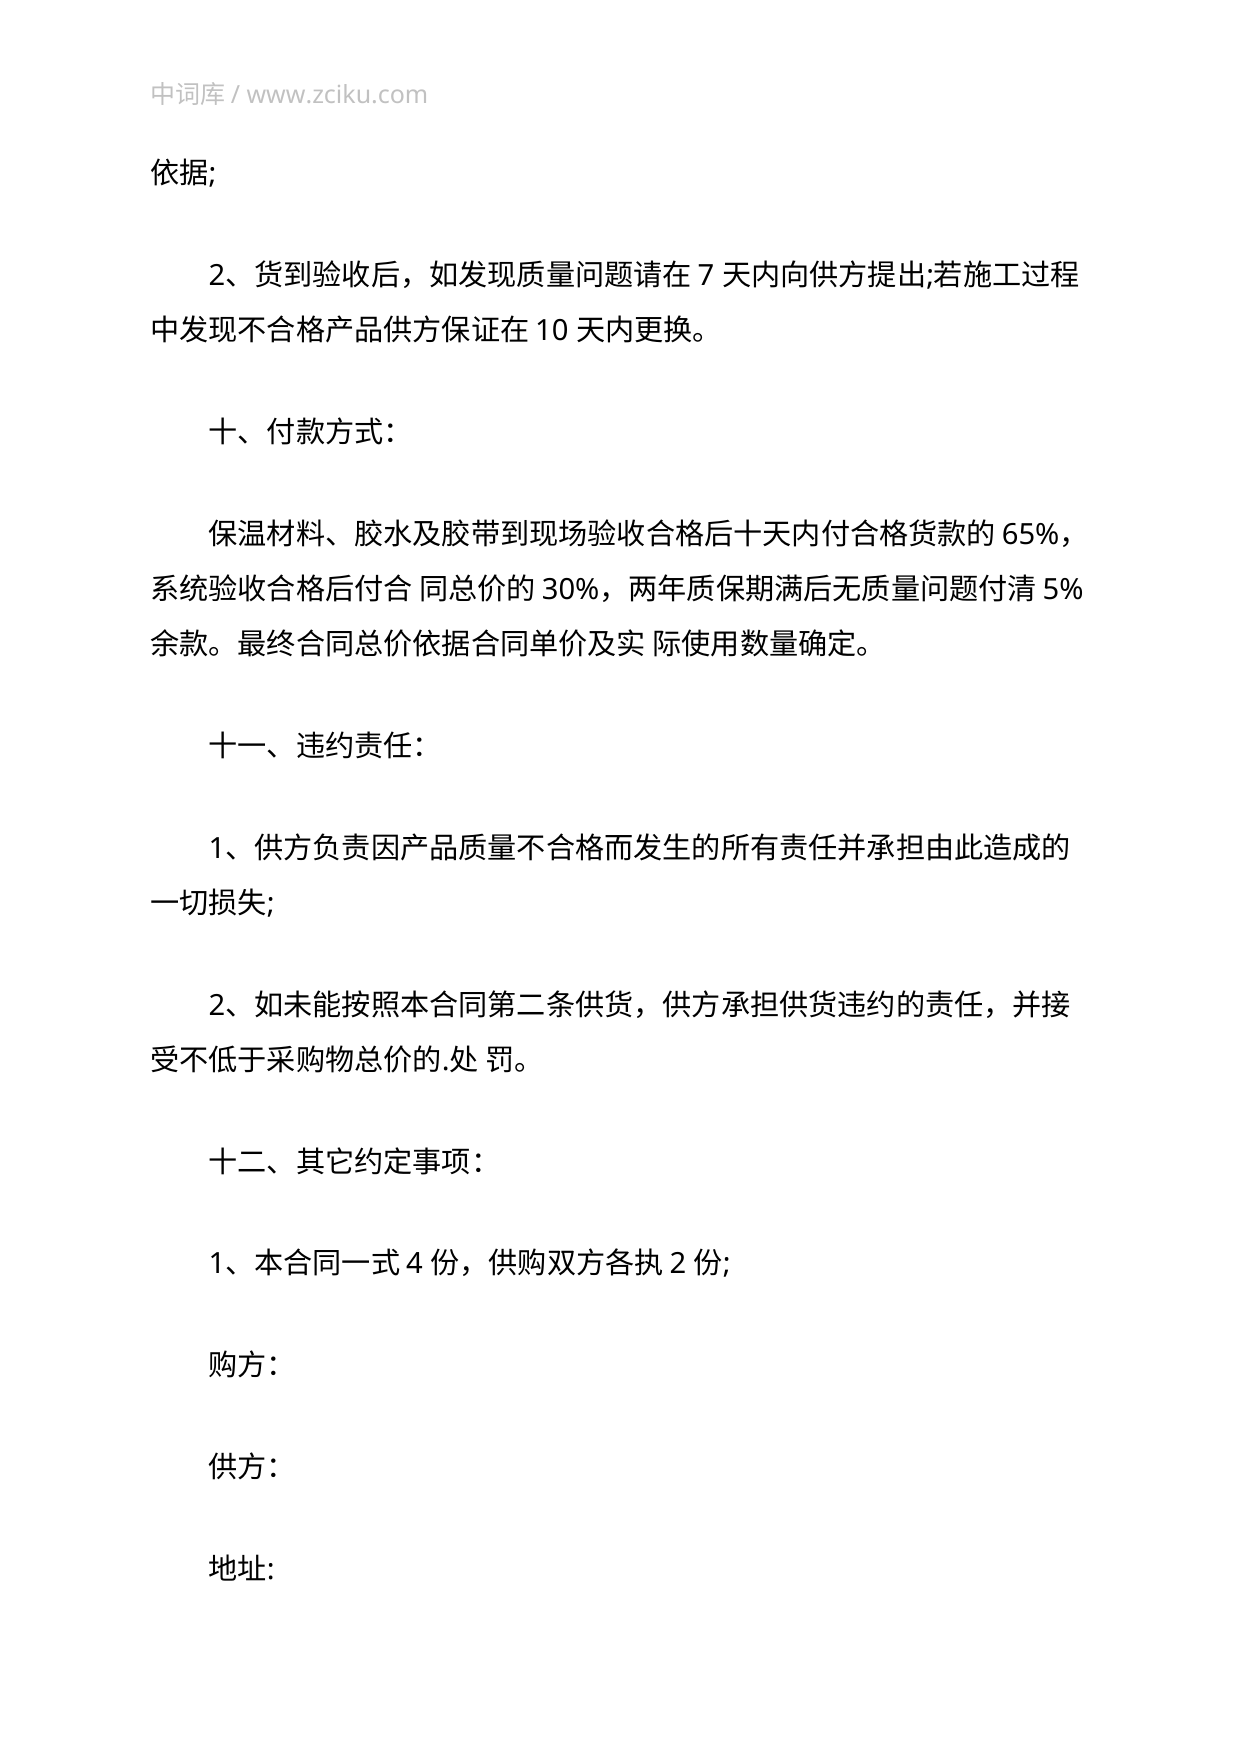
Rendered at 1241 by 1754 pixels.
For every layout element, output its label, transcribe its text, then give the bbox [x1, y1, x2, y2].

text 十二、其它约定事项： [150, 1138, 1090, 1181]
text 2、如未能按照本合同第二条供货，供方承担供货违约的责任，并接受不低于采购物总价的.处 罚。 [150, 981, 1090, 1079]
text 1、供方负责因产品质量不合格而发生的所有责任并承担由此造成的一切损失; [150, 824, 1090, 922]
text 购方： [150, 1342, 1090, 1384]
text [150, 150, 1090, 192]
text 地址: [150, 1546, 1090, 1588]
text 保温材料、胶水及胶带到现场验收合格后十天内付合格货款的65%， 系统验收合格后付合 同总价的30%，两年质保期满后无质量问题付清5%余款。最终合同总价依据合同单价及实 际使用数量确定。 [150, 511, 1090, 663]
text 供方： [150, 1444, 1090, 1486]
text 2、货到验收后，如发现质量问题请在7 天内向供方提出;若施工过程中发现不合格产品供方保证在10 天内更换。 [150, 252, 1090, 349]
text 十、付款方式： [150, 409, 1090, 451]
text 十一、违约责任： [150, 722, 1090, 765]
text 1、本合同一式4 份，供购双方各执2 份; [150, 1240, 1090, 1282]
